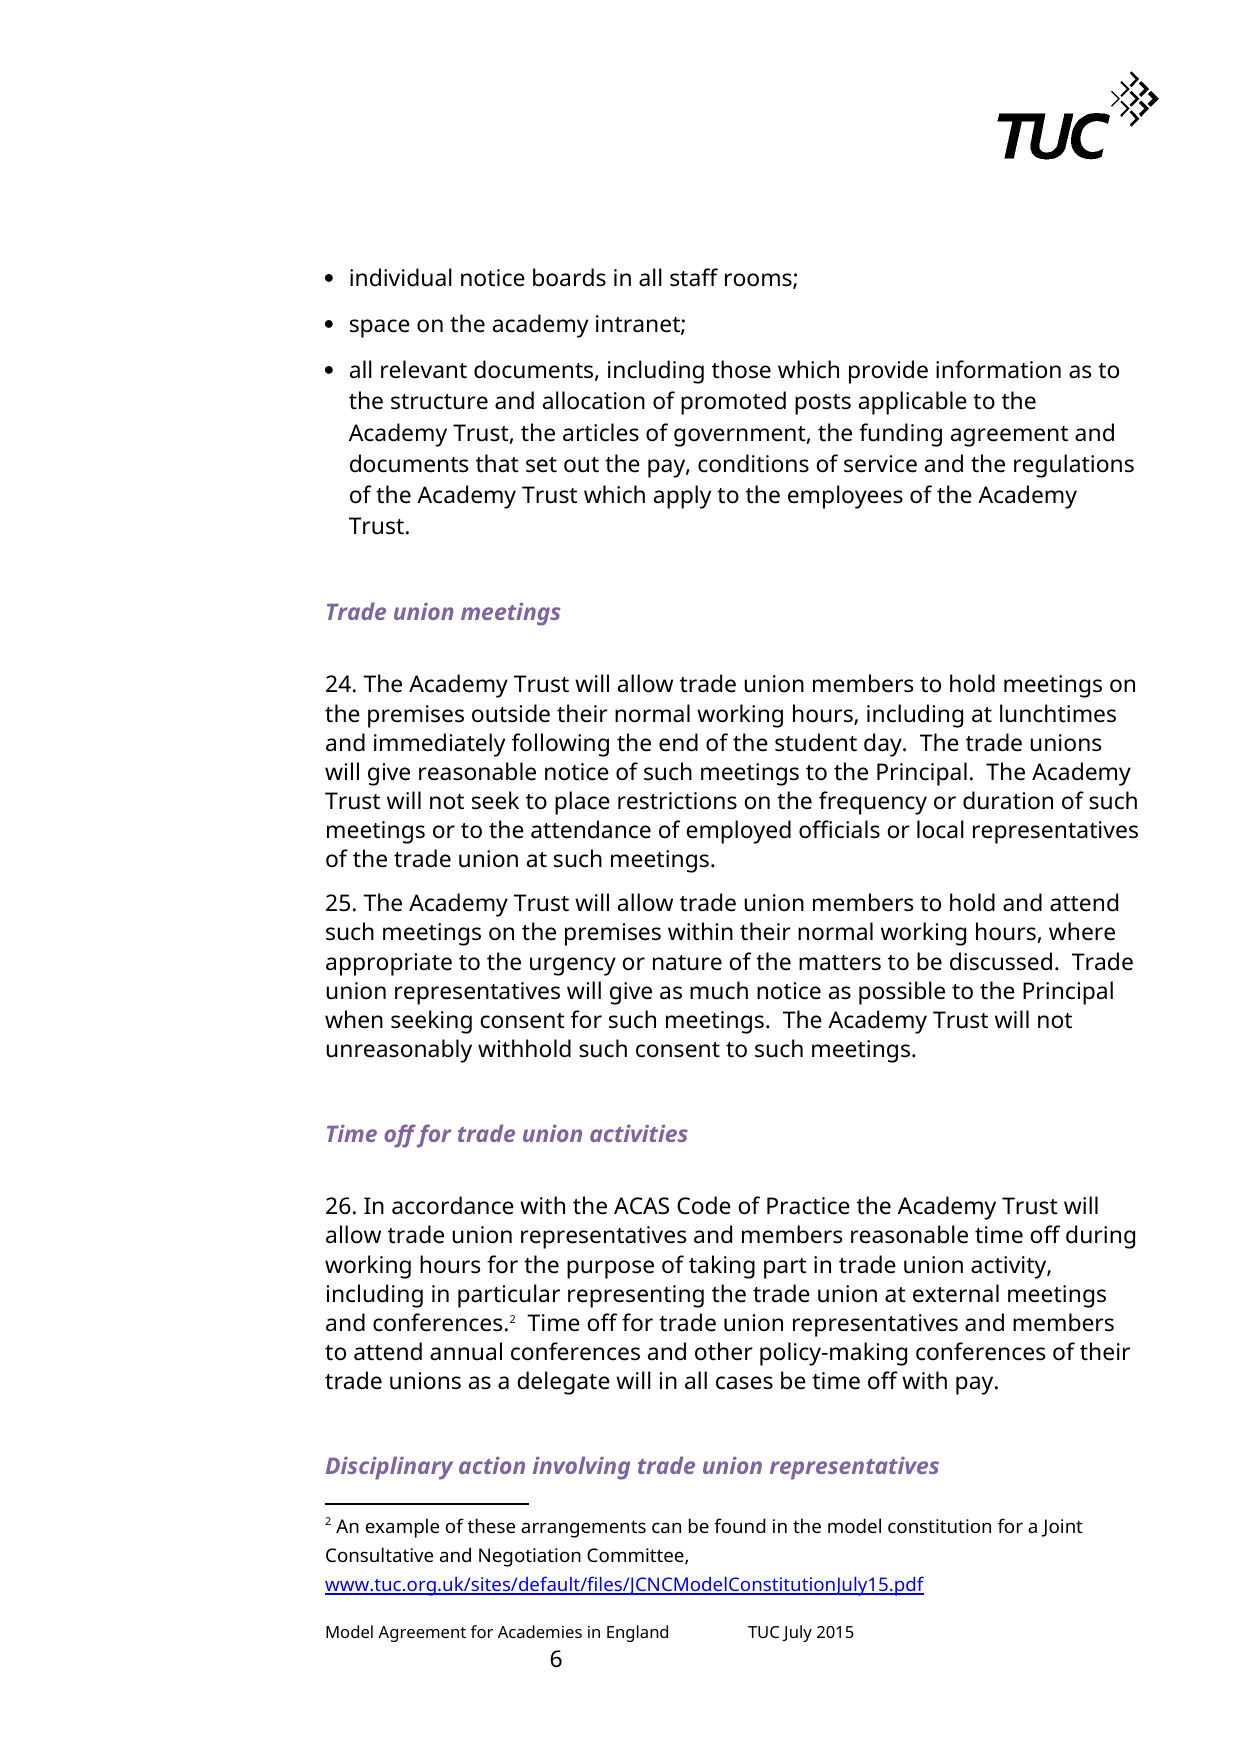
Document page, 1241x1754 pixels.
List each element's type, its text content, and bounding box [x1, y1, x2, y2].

subtitle Trade union meetings [325, 596, 1140, 627]
picture [995, 70, 1159, 161]
text In accordance with the ACAS Code of Practice the Academy Trust will allow trade union representatives and members reasonable time off during working hours for the purpose of taking part in trade union activity, including in particular representing the trade union at external meetings and conferences. Time off for trade union representatives and members to attend annual conferences and other policy-making conferences of their trade unions as a delegate will in all cases be time off with pay. [325, 1191, 1140, 1396]
text space on the academy intranet; [325, 308, 1140, 339]
subtitle Disciplinary action involving trade union representatives [325, 1450, 1140, 1482]
text all relevant documents, including those which provide information as to the structure and allocation of promoted posts applicable to the Academy Trust, the articles of government, the funding agreement and documents that set out the pay, conditions of service and the regulations of the Academy Trust which apply to the employees of the Academy Trust. [325, 354, 1140, 541]
text individual notice boards in all staff rooms; [325, 262, 1140, 293]
text The Academy Trust will allow trade union members to hold meetings on the premises outside their normal working hours, including at lunchtimes and immediately following the end of the student day. The trade unions will give reasonable notice of such meetings to the Principal. The Academy Trust will not seek to place restrictions on the frequency or duration of such meetings or to the attendance of employed officials or local representatives of the trade union at such meetings. [325, 669, 1140, 874]
text The Academy Trust will allow trade union members to hold and attend such meetings on the premises within their normal working hours, where appropriate to the urgency or nature of the matters to be discussed. Trade union representatives will give as much notice as possible to the Principal when seeking consent for such meetings. The Academy Trust will not unreasonably withhold such consent to such meetings. [325, 888, 1140, 1063]
subtitle Time off for trade union activities [325, 1118, 1140, 1149]
